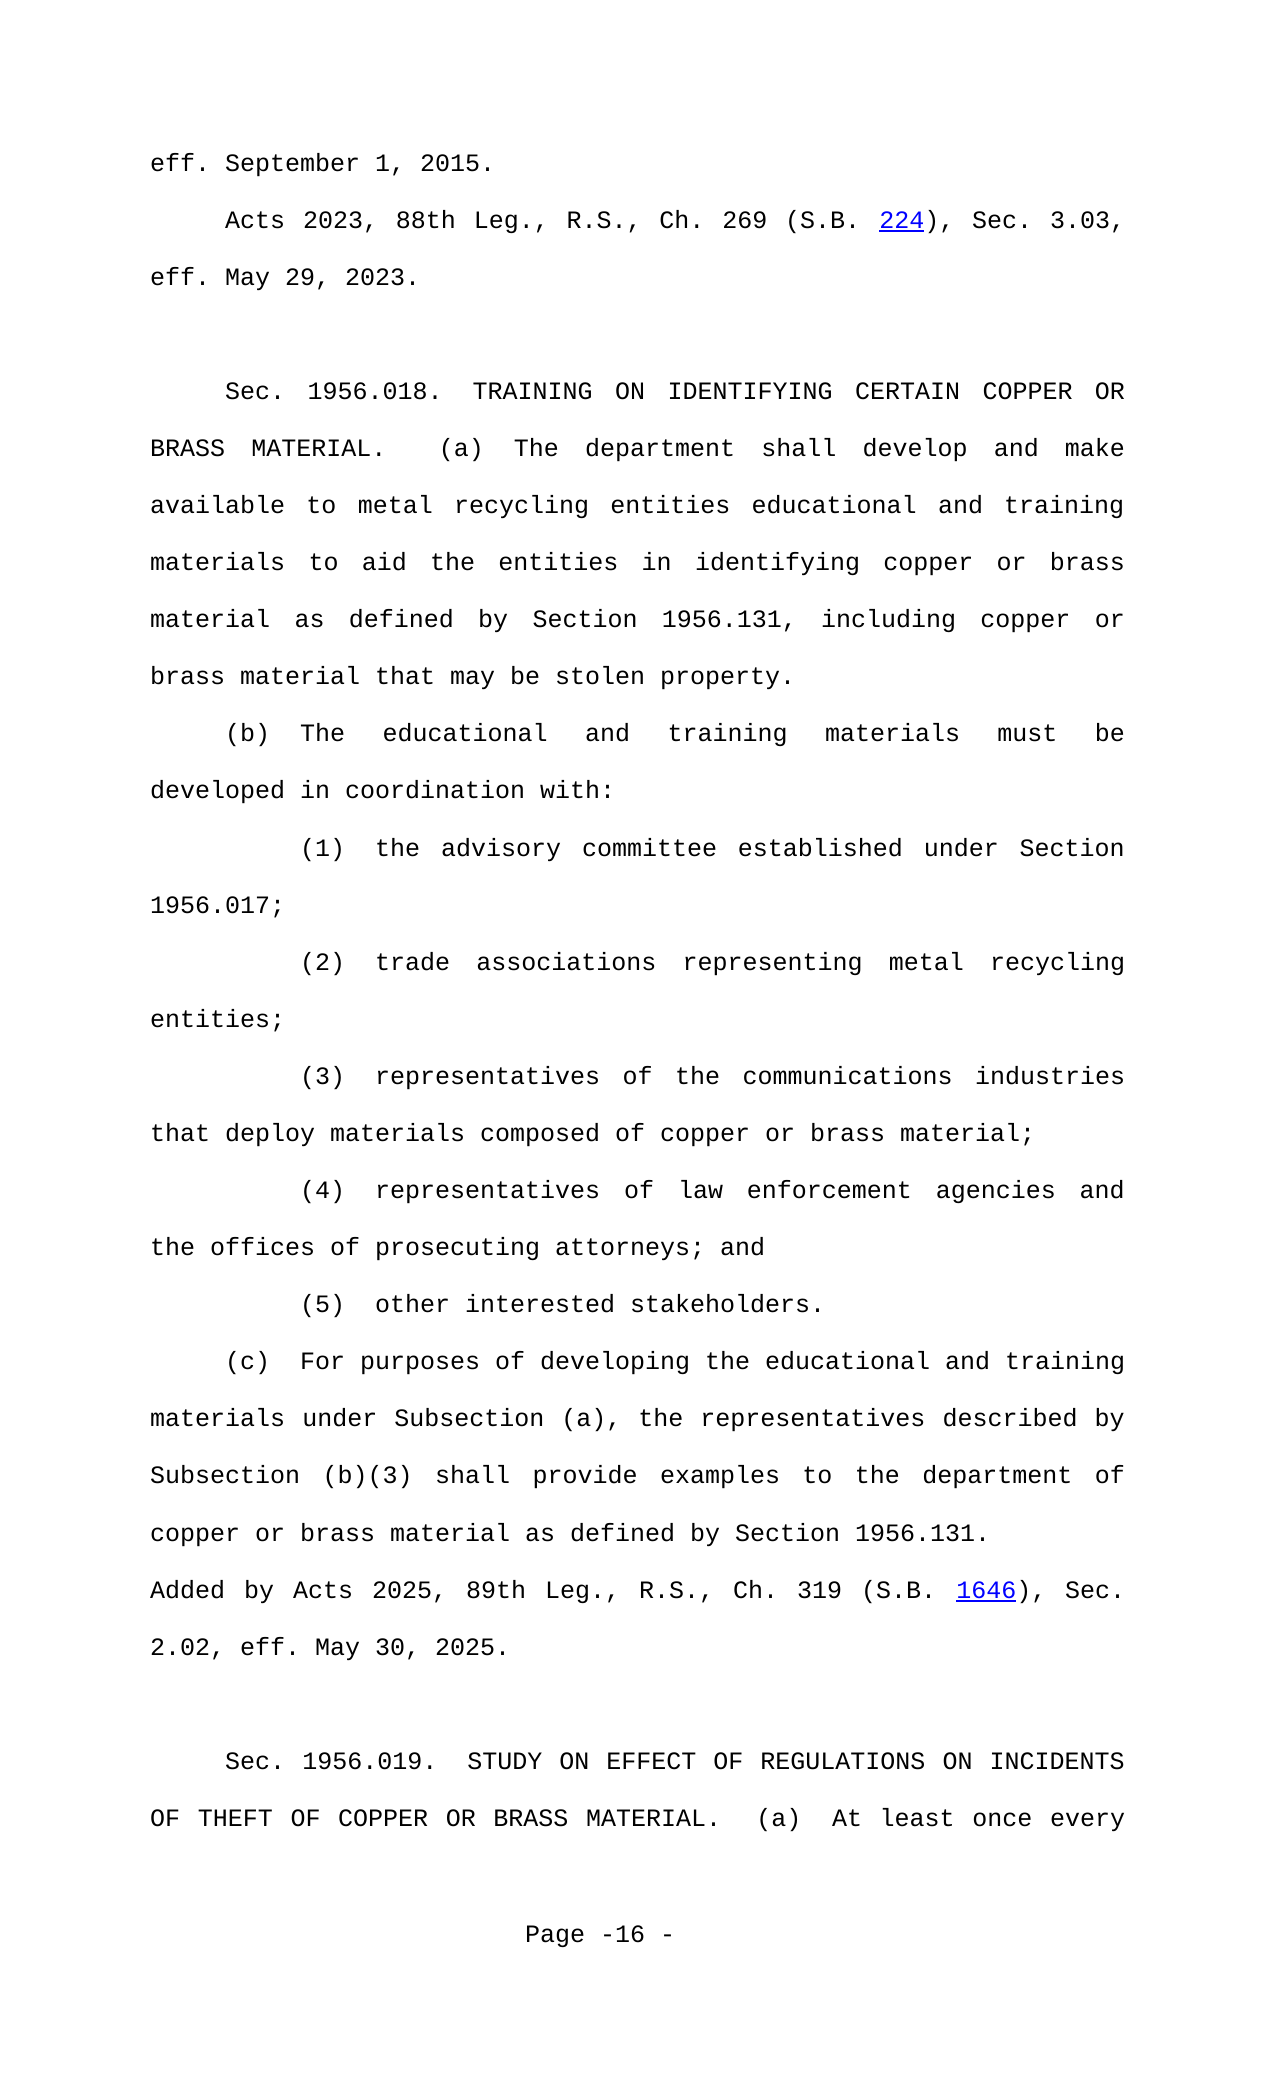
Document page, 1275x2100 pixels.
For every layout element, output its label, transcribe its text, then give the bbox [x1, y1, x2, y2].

text (5) other interested stakeholders. [150, 1292, 1125, 1320]
text Acts 2023, 88th Leg., R.S., Ch. 269 (S.B. 224), Sec. 3.03, eff. May 29, 2023. [150, 207, 1125, 293]
text (3) representatives of the communications industries that deploy materials composed of copper or brass material; [150, 1063, 1125, 1149]
text Sec. 1956.018. TRAINING ON IDENTIFYING CERTAIN COPPER OR BRASS MATERIAL. (a) The department shall develop and make available to metal recycling entities educational and training materials to aid the entities in identifying copper or brass material as defined by Section 1956.131, including copper or brass material that may be stolen property. [150, 378, 1125, 692]
text (1) the advisory committee established under Section 1956.017; [150, 835, 1125, 921]
text (c) For purposes of developing the educational and training materials under Subsection (a), the representatives described by Subsection (b)(3) shall provide examples to the department of copper or brass material as defined by Section 1956.131. [150, 1349, 1125, 1548]
text Acts 2015, 84th Leg., R.S., Ch. 1065 (H.B. 2187), Sec. 3, eff. September 1, 2015. [150, 150, 1125, 178]
text (b) The educational and training materials must be developed in coordination with: [150, 721, 1125, 806]
text (4) representatives of law enforcement agencies and the offices of prosecuting attorneys; and [150, 1177, 1125, 1263]
text Added by Acts 2025, 89th Leg., R.S., Ch. 319 (S.B. 1646), Sec. 2.02, eff. May 30, 2025. [150, 1577, 1125, 1663]
text (2) trade associations representing metal recycling entities; [150, 949, 1125, 1035]
